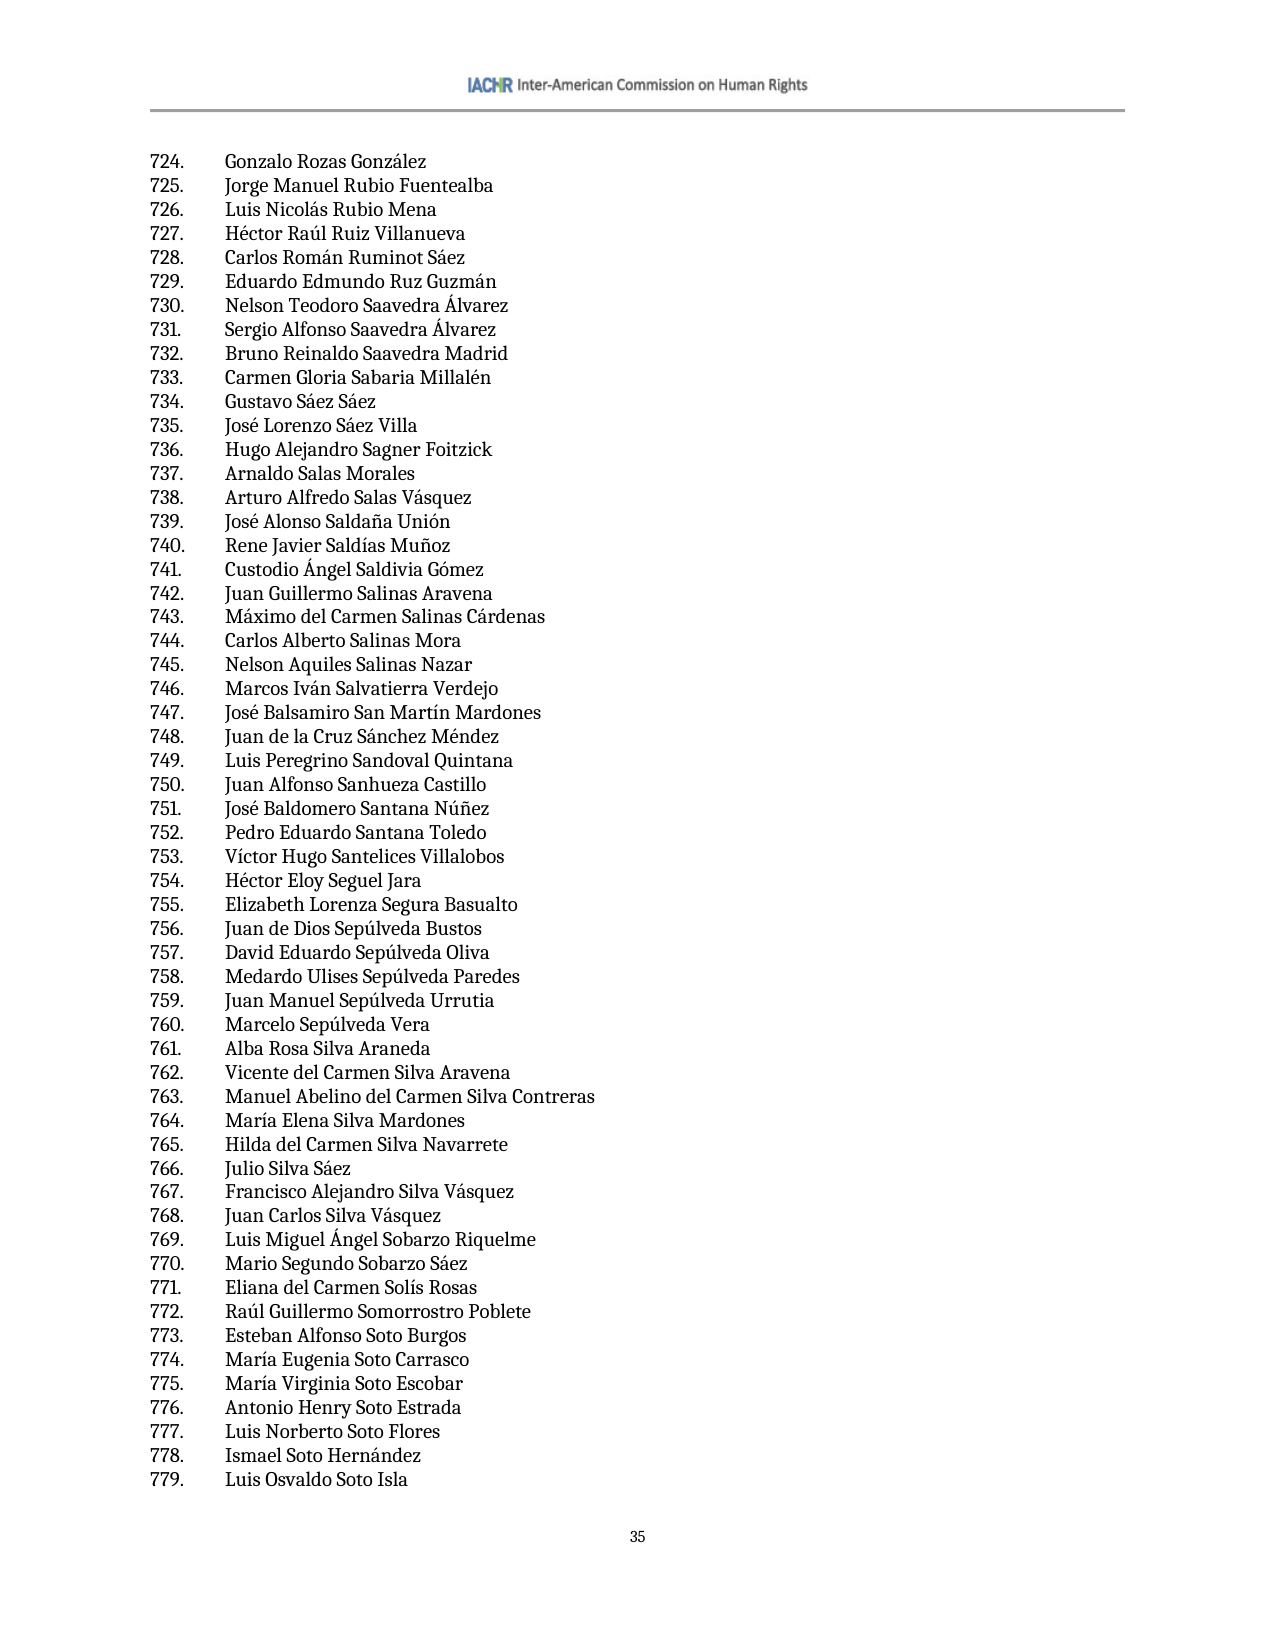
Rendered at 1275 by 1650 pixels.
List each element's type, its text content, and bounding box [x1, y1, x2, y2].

text 772. Raúl Guillermo Somorrostro Poblete [150, 1300, 1125, 1324]
text 776. Antonio Henry Soto Estrada [150, 1396, 1125, 1420]
text 775. María Virginia Soto Escobar [150, 1372, 1125, 1396]
text 732. Bruno Reinaldo Saavedra Madrid [150, 342, 1125, 366]
text 734. Gustavo Sáez Sáez [150, 389, 1125, 413]
text 779. Luis Osvaldo Soto Isla [150, 1468, 1125, 1492]
text 739. José Alonso Saldaña Unión [150, 509, 1125, 533]
text 764. María Elena Silva Mardones [150, 1108, 1125, 1132]
text 754. Héctor Eloy Seguel Jara [150, 869, 1125, 893]
text 735. José Lorenzo Sáez Villa [150, 413, 1125, 437]
text 729. Eduardo Edmundo Ruz Guzmán [150, 270, 1125, 294]
text 747. José Balsamiro San Martín Mardones [150, 701, 1125, 725]
text 744. Carlos Alberto Salinas Mora [150, 629, 1125, 653]
text 753. Víctor Hugo Santelices Villalobos [150, 845, 1125, 869]
text 762. Vicente del Carmen Silva Aravena [150, 1060, 1125, 1084]
text 759. Juan Manuel Sepúlveda Urrutia [150, 988, 1125, 1012]
text 765. Hilda del Carmen Silva Navarrete [150, 1132, 1125, 1156]
text 749. Luis Peregrino Sandoval Quintana [150, 749, 1125, 773]
text 741. Custodio Ángel Saldivia Gómez [150, 557, 1125, 581]
text 746. Marcos Iván Salvatierra Verdejo [150, 677, 1125, 701]
text 730. Nelson Teodoro Saavedra Álvarez [150, 294, 1125, 318]
text 778. Ismael Soto Hernández [150, 1444, 1125, 1468]
text 731. Sergio Alfonso Saavedra Álvarez [150, 318, 1125, 342]
text 777. Luis Norberto Soto Flores [150, 1420, 1125, 1444]
text 774. María Eugenia Soto Carrasco [150, 1348, 1125, 1372]
text 766. Julio Silva Sáez [150, 1156, 1125, 1180]
text 738. Arturo Alfredo Salas Vásquez [150, 485, 1125, 509]
text 757. David Eduardo Sepúlveda Oliva [150, 941, 1125, 964]
text 755. Elizabeth Lorenza Segura Basualto [150, 893, 1125, 917]
text 761. Alba Rosa Silva Araneda [150, 1036, 1125, 1060]
text 740. Rene Javier Saldías Muñoz [150, 533, 1125, 557]
text 767. Francisco Alejandro Silva Vásquez [150, 1180, 1125, 1204]
text 756. Juan de Dios Sepúlveda Bustos [150, 917, 1125, 941]
text 770. Mario Segundo Sobarzo Sáez [150, 1252, 1125, 1276]
text 773. Esteban Alfonso Soto Burgos [150, 1324, 1125, 1348]
text 742. Juan Guillermo Salinas Aravena [150, 581, 1125, 605]
text 768. Juan Carlos Silva Vásquez [150, 1204, 1125, 1228]
text 752. Pedro Eduardo Santana Toledo [150, 821, 1125, 845]
text 750. Juan Alfonso Sanhueza Castillo [150, 773, 1125, 797]
text 748. Juan de la Cruz Sánchez Méndez [150, 725, 1125, 749]
text 751. José Baldomero Santana Núñez [150, 797, 1125, 821]
text 745. Nelson Aquiles Salinas Nazar [150, 653, 1125, 677]
text 758. Medardo Ulises Sepúlveda Paredes [150, 964, 1125, 988]
text 771. Eliana del Carmen Solís Rosas [150, 1276, 1125, 1300]
text 727. Héctor Raúl Ruiz Villanueva [150, 222, 1125, 246]
text 737. Arnaldo Salas Morales [150, 461, 1125, 485]
text 725. Jorge Manuel Rubio Fuentealba [150, 174, 1125, 198]
text 769. Luis Miguel Ángel Sobarzo Riquelme [150, 1228, 1125, 1252]
picture [456, 75, 819, 95]
text 760. Marcelo Sepúlveda Vera [150, 1012, 1125, 1036]
text 736. Hugo Alejandro Sagner Foitzick [150, 437, 1125, 461]
text 728. Carlos Román Ruminot Sáez [150, 246, 1125, 270]
text 724. Gonzalo Rozas González [150, 150, 1125, 174]
text 726. Luis Nicolás Rubio Mena [150, 198, 1125, 222]
text 743. Máximo del Carmen Salinas Cárdenas [150, 605, 1125, 629]
text 733. Carmen Gloria Sabaria Millalén [150, 366, 1125, 389]
text 763. Manuel Abelino del Carmen Silva Contreras [150, 1084, 1125, 1108]
